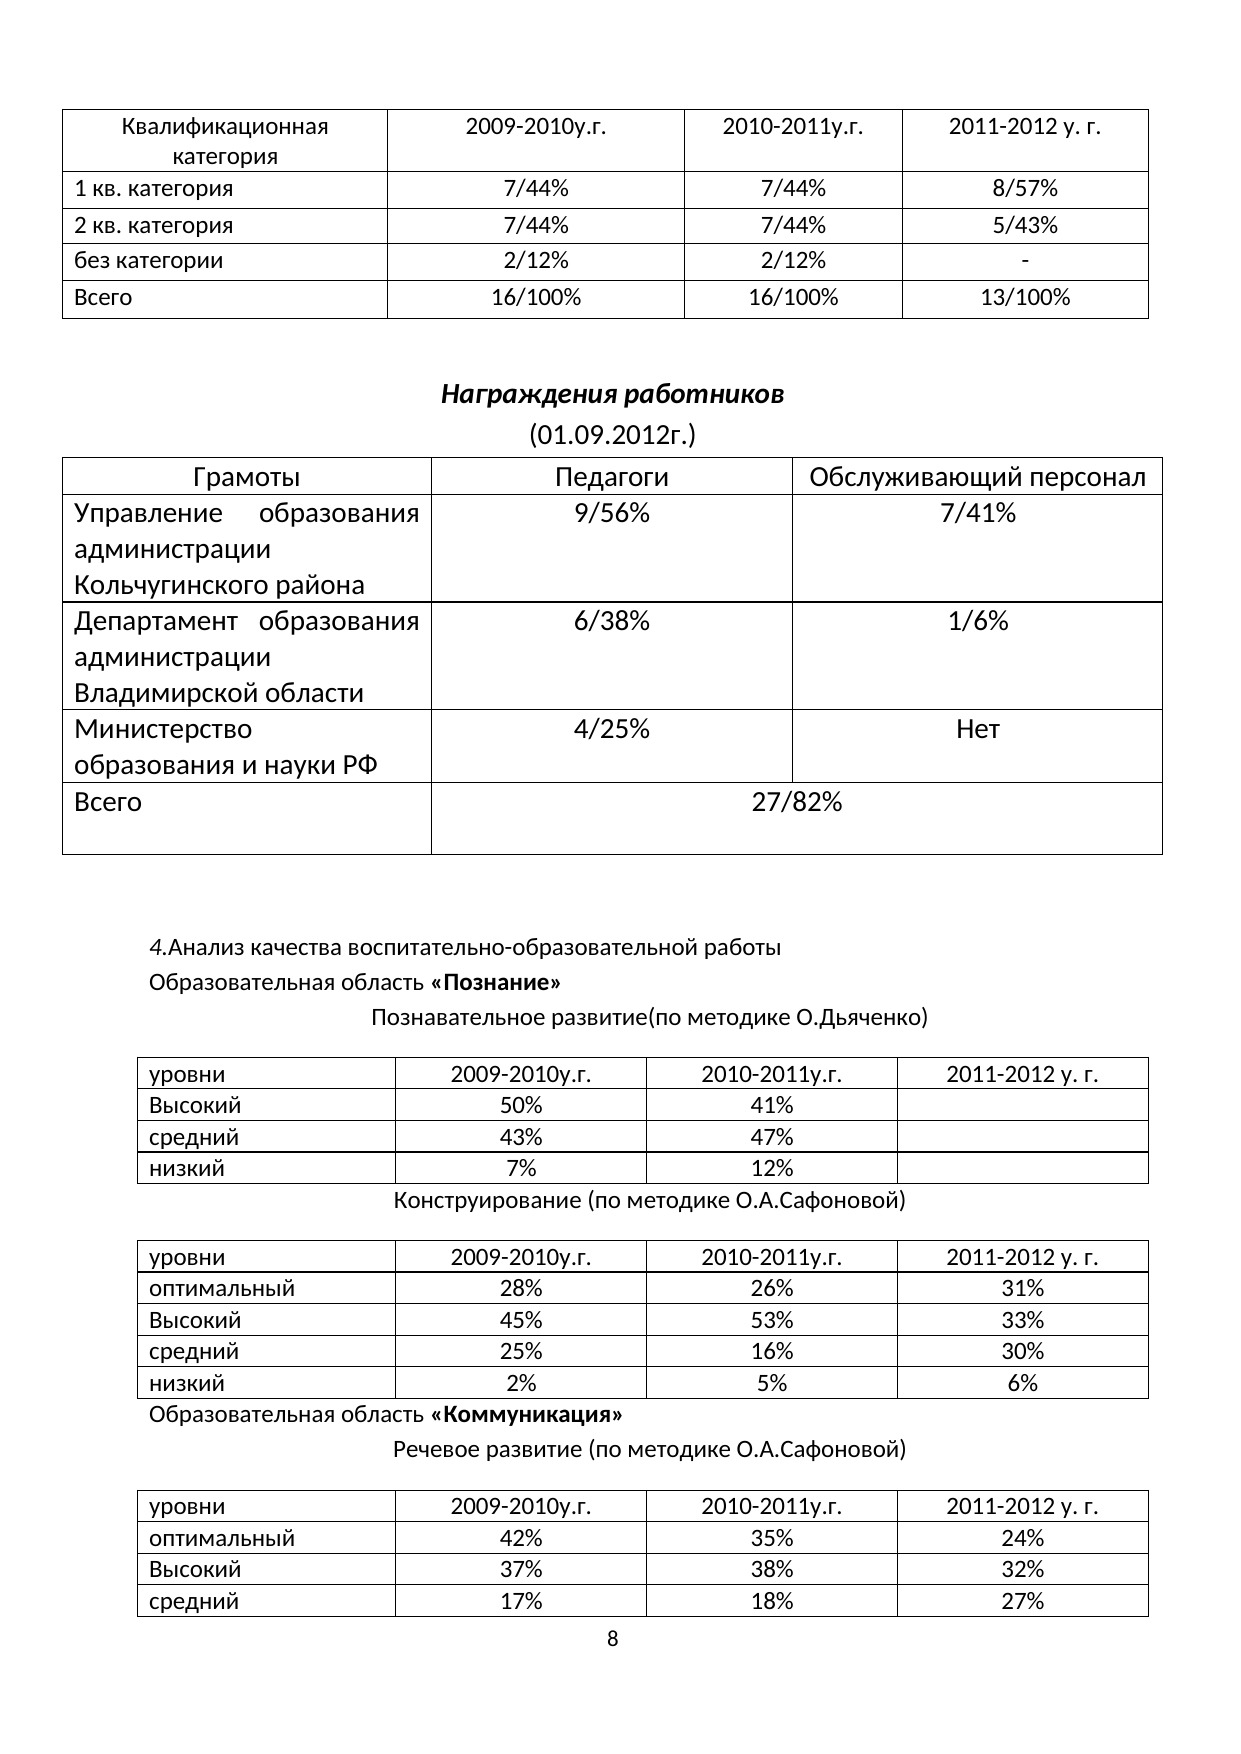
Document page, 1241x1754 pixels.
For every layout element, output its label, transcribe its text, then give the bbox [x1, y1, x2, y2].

table_header Квалификационная категория [63, 110, 387, 171]
table_header 2011-2012 у. г. [898, 1058, 1148, 1088]
text (01.09.2012г.) [74, 416, 1152, 451]
table_cell 7/44% [685, 172, 902, 208]
table_cell низкий [138, 1153, 395, 1183]
table_cell оптимальный [138, 1273, 395, 1303]
table_cell - [903, 244, 1148, 280]
table_cell 18% [647, 1585, 897, 1616]
table_cell 27% [898, 1585, 1148, 1616]
table_cell 1/6% [793, 603, 1162, 709]
table_cell 45% [396, 1304, 646, 1334]
table_cell 7/41% [793, 495, 1162, 601]
table_cell низкий [138, 1367, 395, 1398]
table_cell 37% [396, 1554, 646, 1584]
table_cell без категории [63, 244, 387, 280]
table_cell 12% [647, 1153, 897, 1183]
table_cell 27/82% [432, 783, 1162, 854]
table_cell средний [138, 1121, 395, 1151]
table_cell 30% [898, 1336, 1148, 1366]
table_cell 6% [898, 1367, 1148, 1398]
table_cell 28% [396, 1273, 646, 1303]
table_cell Высокий [138, 1304, 395, 1334]
list Образовательная область «Коммуникация» [149, 1399, 1152, 1429]
table_header 2010-2011у.г. [647, 1491, 897, 1521]
table_cell Управление образования администрации Кольчугинского района [63, 495, 431, 601]
table_cell 25% [396, 1336, 646, 1366]
table_cell средний [138, 1585, 395, 1616]
table_cell 13/100% [903, 281, 1148, 318]
table_header 2011-2012 у. г. [898, 1241, 1148, 1271]
table_cell 7/44% [388, 209, 684, 243]
list Познавательное развитие(по методике О.Дьяченко) [149, 1001, 1152, 1031]
table_header уровни [138, 1058, 395, 1088]
table_header 2011-2012 у. г. [898, 1491, 1148, 1521]
table_cell 35% [647, 1522, 897, 1553]
list Речевое развитие (по методике О.А.Сафоновой) [149, 1434, 1152, 1464]
table_cell 5% [647, 1367, 897, 1398]
table_cell 32% [898, 1554, 1148, 1584]
table_cell 7/44% [685, 209, 902, 243]
table_cell Высокий [138, 1554, 395, 1584]
table_header Грамоты [63, 458, 431, 493]
table_cell 2/12% [685, 244, 902, 280]
text Награждения работников [74, 375, 1152, 411]
table_cell 41% [647, 1089, 897, 1120]
table_header 2010-2011у.г. [685, 110, 902, 171]
table_cell 2 кв. категория [63, 209, 387, 243]
list Образовательная область «Познание» [149, 966, 1152, 996]
table_cell [898, 1153, 1148, 1183]
table_cell 50% [396, 1089, 646, 1120]
table_cell 16/100% [685, 281, 902, 318]
table_header 2009-2010у.г. [396, 1241, 646, 1271]
table_cell 24% [898, 1522, 1148, 1553]
table_cell 42% [396, 1522, 646, 1553]
table_cell 38% [647, 1554, 897, 1584]
table_header уровни [138, 1491, 395, 1521]
table_cell средний [138, 1336, 395, 1366]
table_header Обслуживающий персонал [793, 458, 1162, 493]
list 4.Анализ качества воспитательно-образовательной работы [149, 931, 1152, 961]
table_cell 43% [396, 1121, 646, 1151]
list Конструирование (по методике О.А.Сафоновой) [149, 1184, 1152, 1214]
table_cell 4/25% [432, 710, 792, 782]
table_cell 5/43% [903, 209, 1148, 243]
table_header Педагоги [432, 458, 792, 493]
table_cell Министерство образования и науки РФ [63, 710, 431, 782]
table_header 2009-2010у.г. [396, 1058, 646, 1088]
table_cell 16/100% [388, 281, 684, 318]
table_cell 33% [898, 1304, 1148, 1334]
table_cell [898, 1121, 1148, 1151]
table_cell Департамент образования администрации Владимирской области [63, 603, 431, 709]
table_cell Высокий [138, 1089, 395, 1120]
table_cell [898, 1089, 1148, 1120]
table_cell 9/56% [432, 495, 792, 601]
table_cell оптимальный [138, 1522, 395, 1553]
table_cell 53% [647, 1304, 897, 1334]
table_cell Всего [63, 281, 387, 318]
table_header уровни [138, 1241, 395, 1271]
table_cell 7/44% [388, 172, 684, 208]
table_cell 31% [898, 1273, 1148, 1303]
table_cell 26% [647, 1273, 897, 1303]
table_header 2009-2010у.г. [388, 110, 684, 171]
table_cell Всего [63, 783, 431, 854]
table_cell 16% [647, 1336, 897, 1366]
table_header 2009-2010у.г. [396, 1491, 646, 1521]
table_cell 17% [396, 1585, 646, 1616]
table_header 2010-2011у.г. [647, 1241, 897, 1271]
table_cell 6/38% [432, 603, 792, 709]
table_header 2011-2012 у. г. [903, 110, 1148, 171]
table_cell 7% [396, 1153, 646, 1183]
table_header 2010-2011у.г. [647, 1058, 897, 1088]
table_cell 2/12% [388, 244, 684, 280]
table_cell 47% [647, 1121, 897, 1151]
table_cell Нет [793, 710, 1162, 782]
table_cell 8/57% [903, 172, 1148, 208]
table_cell 2% [396, 1367, 646, 1398]
table_cell 1 кв. категория [63, 172, 387, 208]
